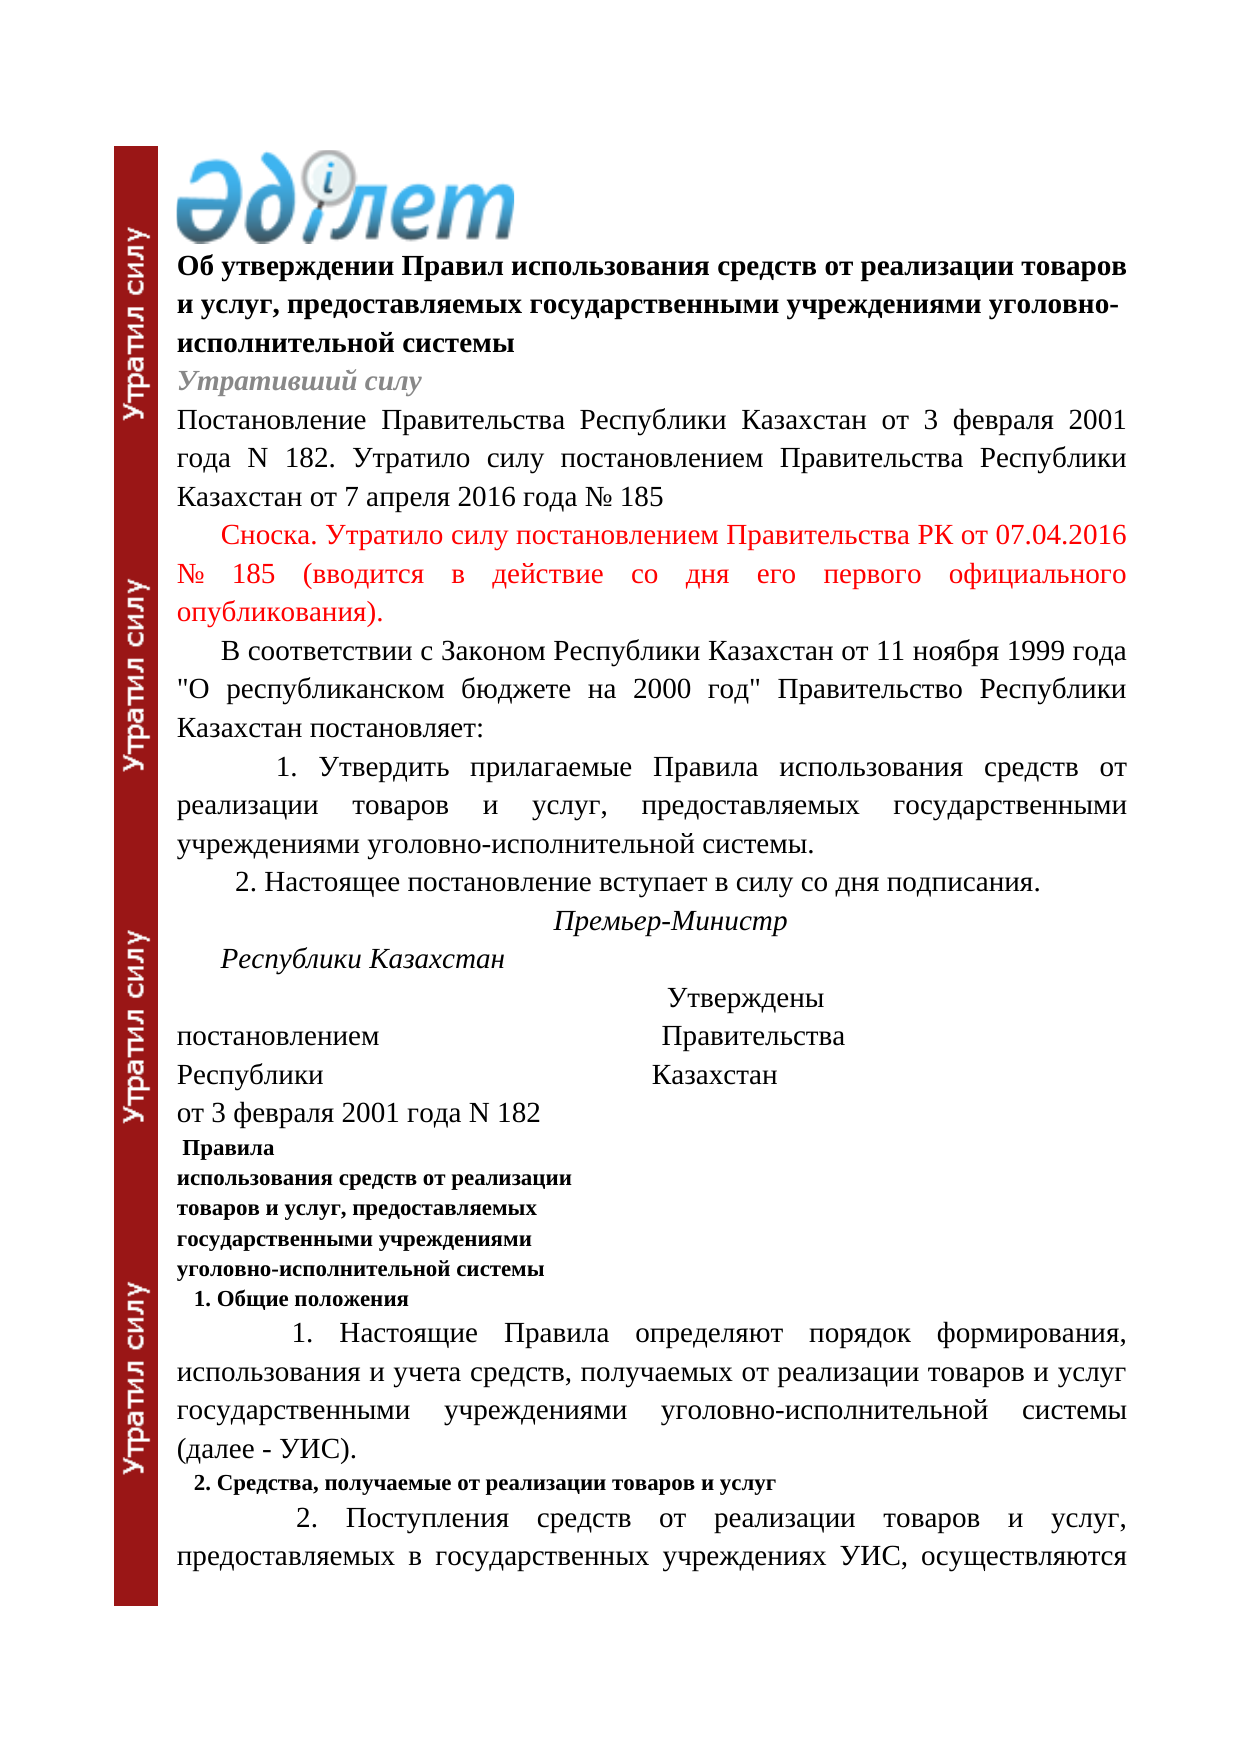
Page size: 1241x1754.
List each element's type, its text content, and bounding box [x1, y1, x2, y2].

text 1. Общие положения [112, 1285, 1128, 1311]
text Правила использования средств от реализации товаров и услуг, предоставляемых государственными учреждениями уголовно-исполнительной системы [112, 1134, 1128, 1281]
text Об утверждении Правил использования средств от реализации товаров и услуг, предоставляемых государственными учреждениями уголовно-исполнительной системы [112, 248, 1128, 358]
picture [114, 744, 158, 749]
picture [114, 146, 158, 248]
picture [114, 1464, 158, 1469]
text 2. Настоящее постановление вступает в силу со дня подписания. [112, 864, 1128, 898]
text Сноска. Утратило силу постановлением Правительства РК от 07.04.2016 № 185 (вводится в действие со дня его первого официального опубликования). [112, 517, 1128, 628]
picture [114, 628, 158, 633]
text В соответствии с Законом Республики Казахстан от 11 ноября 1999 года "О республиканском бюджете на 2000 год" Правительство Республики Казахстан постановляет: [112, 633, 1128, 744]
picture [114, 1572, 158, 1606]
text 1. Настоящие Правила определяют порядок формирования, использования и учета средств, получаемых от реализации товаров и услуг государственными учреждениями уголовно-исполнительной системы (далее - УИС). [112, 1315, 1128, 1464]
picture [114, 1311, 158, 1315]
picture [114, 1129, 158, 1134]
picture [114, 859, 158, 864]
text 2. Средства, получаемые от реализации товаров и услуг [112, 1469, 1128, 1496]
picture [114, 397, 158, 402]
picture [114, 1496, 158, 1500]
text 1. Утвердить прилагаемые Правила использования средств от реализации товаров и услуг, предоставляемых государственными учреждениями уголовно-исполнительной системы. [112, 749, 1128, 859]
picture [114, 358, 158, 363]
picture [176, 150, 515, 244]
text Премьер-Министр Республики Казахстан [112, 903, 1128, 975]
picture [114, 975, 158, 980]
picture [114, 1281, 158, 1285]
text Постановление Правительства Республики Казахстан от 3 февраля 2001 года N 182. Утратило силу постановлением Правительства Республики Казахстан от 7 апреля 2016 года № 185 [112, 402, 1128, 512]
picture [114, 512, 158, 517]
picture [114, 898, 158, 903]
text Утверждены постановлением Правительства Республики Казахстан от 3 февраля 2001 года N 182 [112, 980, 1128, 1129]
text Утративший силу [112, 363, 1128, 397]
